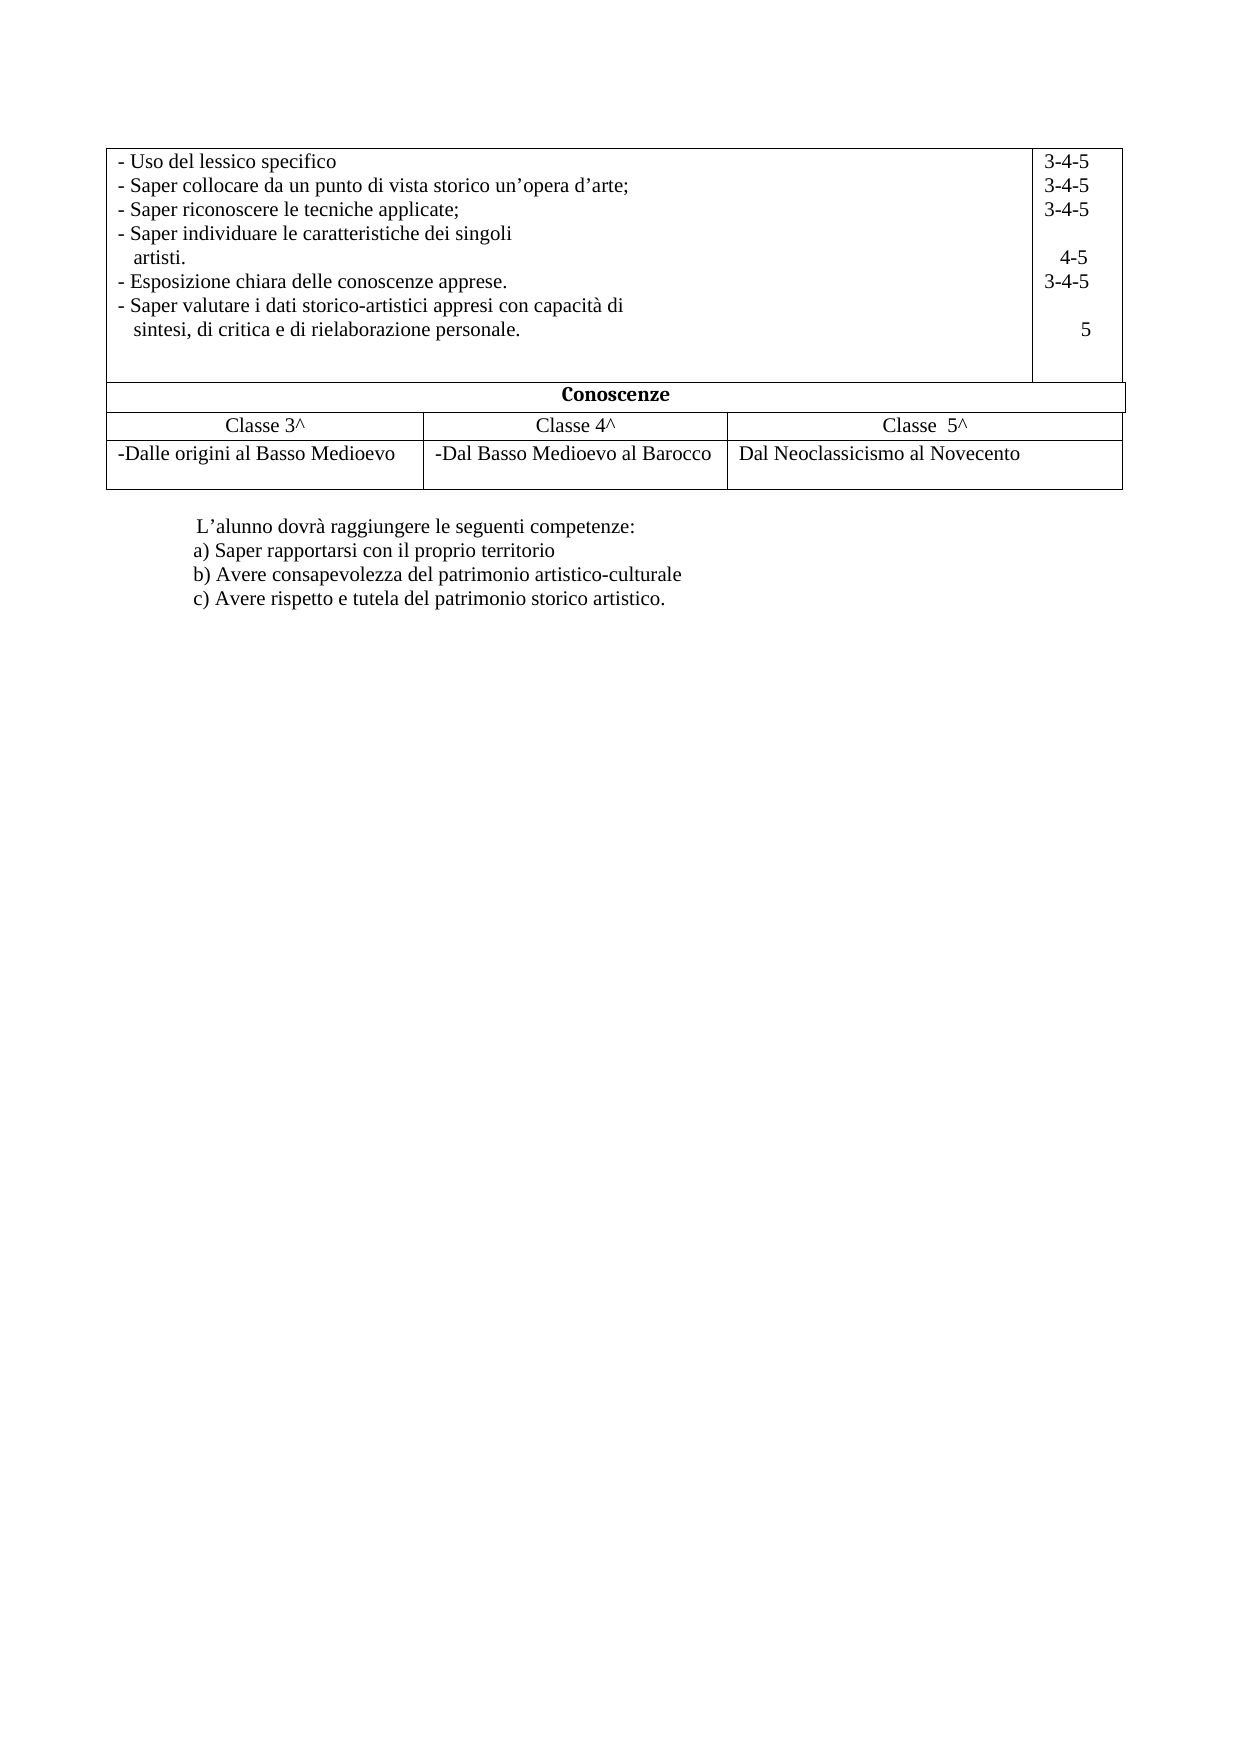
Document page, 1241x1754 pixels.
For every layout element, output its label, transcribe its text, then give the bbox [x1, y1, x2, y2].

text a) Saper rapportarsi con il proprio territorio [193, 538, 1122, 562]
table_cell - Uso del lessico specifico - Saper collocare da un punto di vista storico un’opera d’arte; - Saper riconoscere le tecniche applicate; - Saper individuare le caratteristiche dei singoli artisti. - Esposizione chiara delle conoscenze apprese. - Saper valutare i dati storico-artistici appresi con capacità di sintesi, di critica e di rielaborazione personale. [107, 149, 1032, 382]
table_cell Dal Neoclassicismo al Novecento [728, 441, 1122, 489]
table_cell Conoscenze [107, 383, 1125, 412]
text b) Avere consapevolezza del patrimonio artistico-culturale [193, 562, 1122, 586]
table_cell -Dalle origini al Basso Medioevo [107, 441, 423, 489]
table_cell Classe 5^ [728, 413, 1122, 439]
table_cell Classe 3^ [107, 413, 423, 439]
text c) Avere rispetto e tutela del patrimonio storico artistico. [193, 586, 1122, 610]
table_cell 3-4-5 3-4-5 3-4-5 4-5 3-4-5 5 [1033, 149, 1122, 382]
text L’alunno dovrà raggiungere le seguenti competenze: [191, 514, 1122, 538]
table_cell Classe 4^ [424, 413, 727, 439]
table_cell -Dal Basso Medioevo al Barocco [424, 441, 727, 489]
